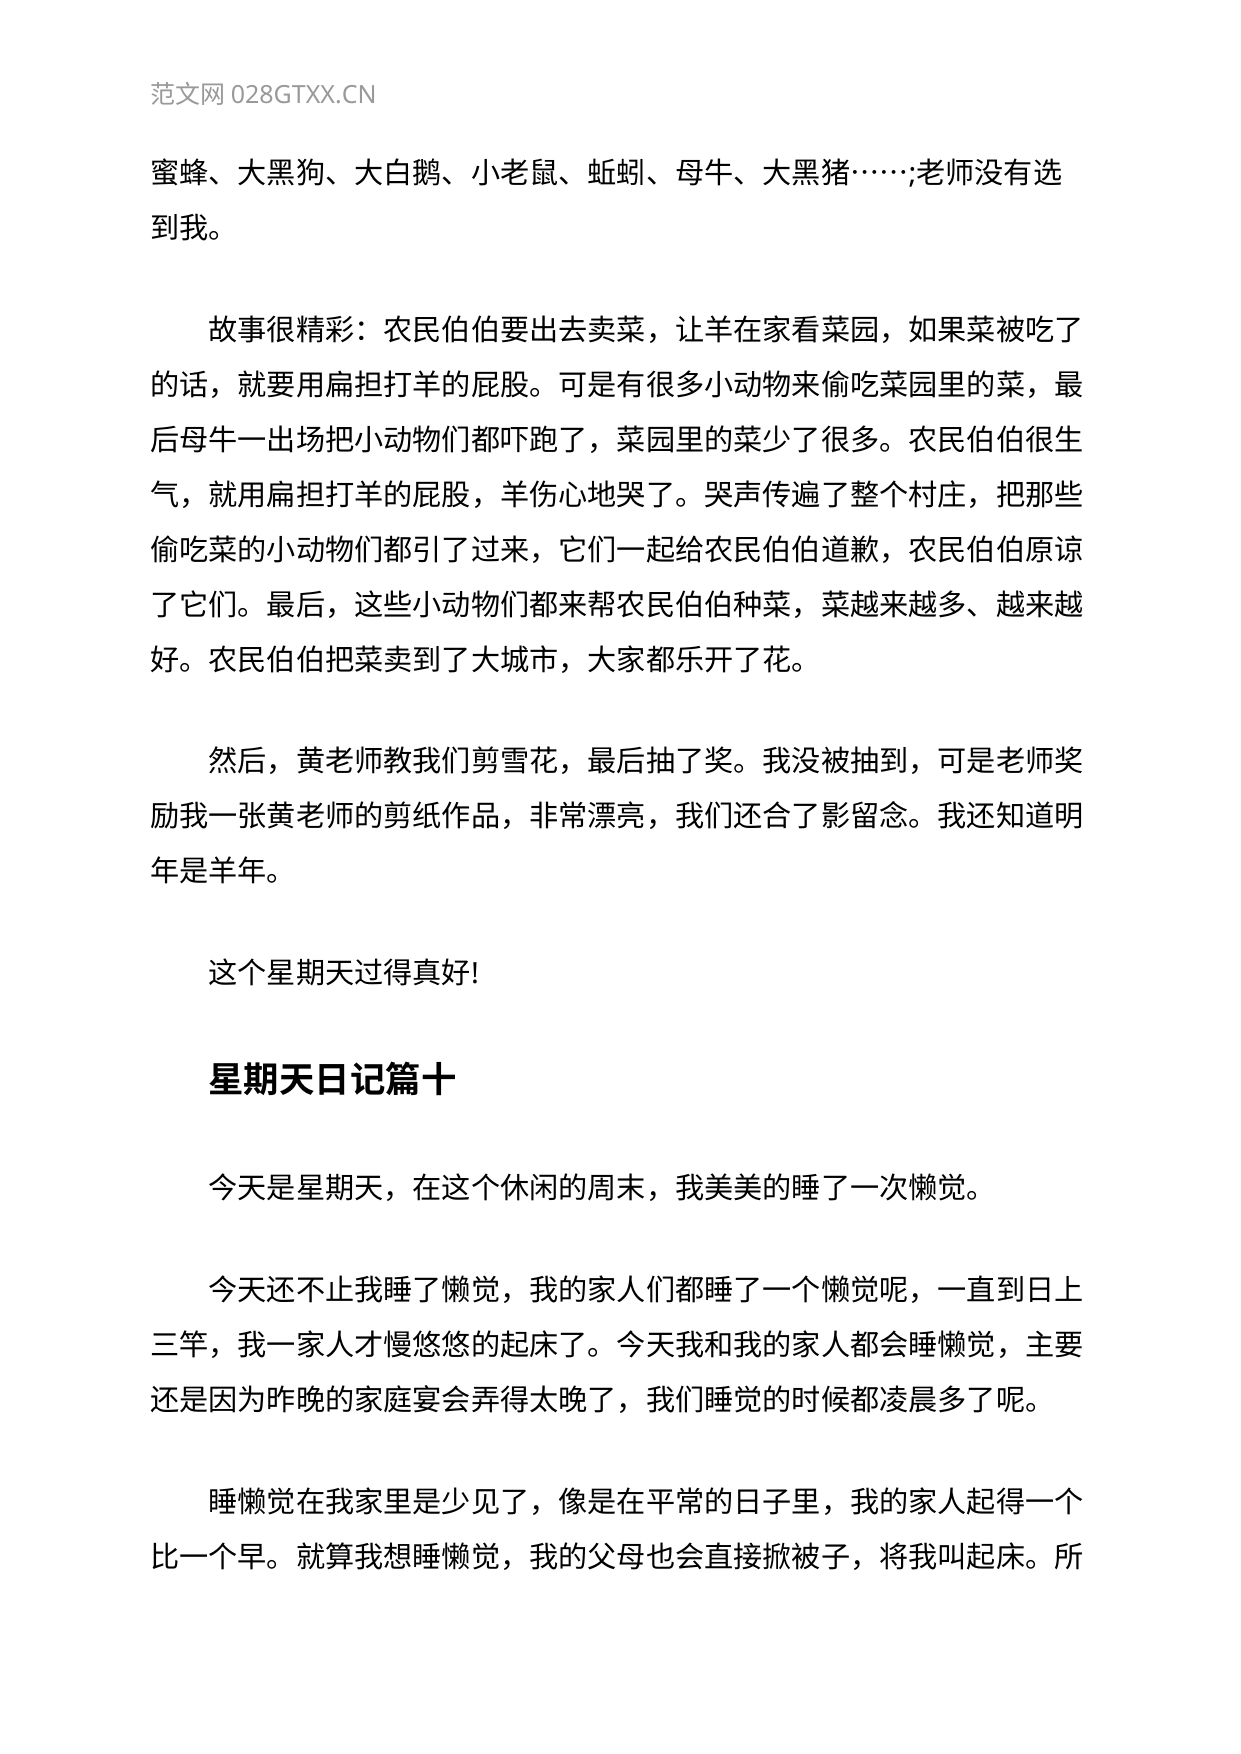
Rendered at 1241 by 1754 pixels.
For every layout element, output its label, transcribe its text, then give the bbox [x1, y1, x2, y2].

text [150, 150, 1090, 247]
text 星期天日记篇十 [150, 1051, 1090, 1103]
text 这个星期天过得真好! [150, 949, 1090, 992]
text 故事很精彩：农民伯伯要出去卖菜，让羊在家看菜园，如果菜被吃了的话，就要用扁担打羊的屁股。可是有很多小动物来偷吃菜园里的菜，最后母牛一出场把小动物们都吓跑了，菜园里的菜少了很多。农民伯伯很生气，就用扁担打羊的屁股，羊伤心地哭了。哭声传遍了整个村庄，把那些偷吃菜的小动物们都引了过来，它们一起给农民伯伯道歉，农民伯伯原谅了它们。最后，这些小动物们都来帮农民伯伯种菜，菜越来越多、越来越好。农民伯伯把菜卖到了大城市，大家都乐开了花。 [150, 307, 1090, 678]
text 然后，黄老师教我们剪雪花，最后抽了奖。我没被抽到，可是老师奖励我一张黄老师的剪纸作品，非常漂亮，我们还合了影留念。我还知道明年是羊年。 [150, 738, 1090, 890]
text 今天还不止我睡了懒觉，我的家人们都睡了一个懒觉呢，一直到日上三竿，我一家人才慢悠悠的起床了。今天我和我的家人都会睡懒觉，主要还是因为昨晚的家庭宴会弄得太晚了，我们睡觉的时候都凌晨多了呢。 [150, 1267, 1090, 1419]
text 今天是星期天，在这个休闲的周末，我美美的睡了一次懒觉。 [150, 1165, 1090, 1207]
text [150, 1478, 1090, 1575]
